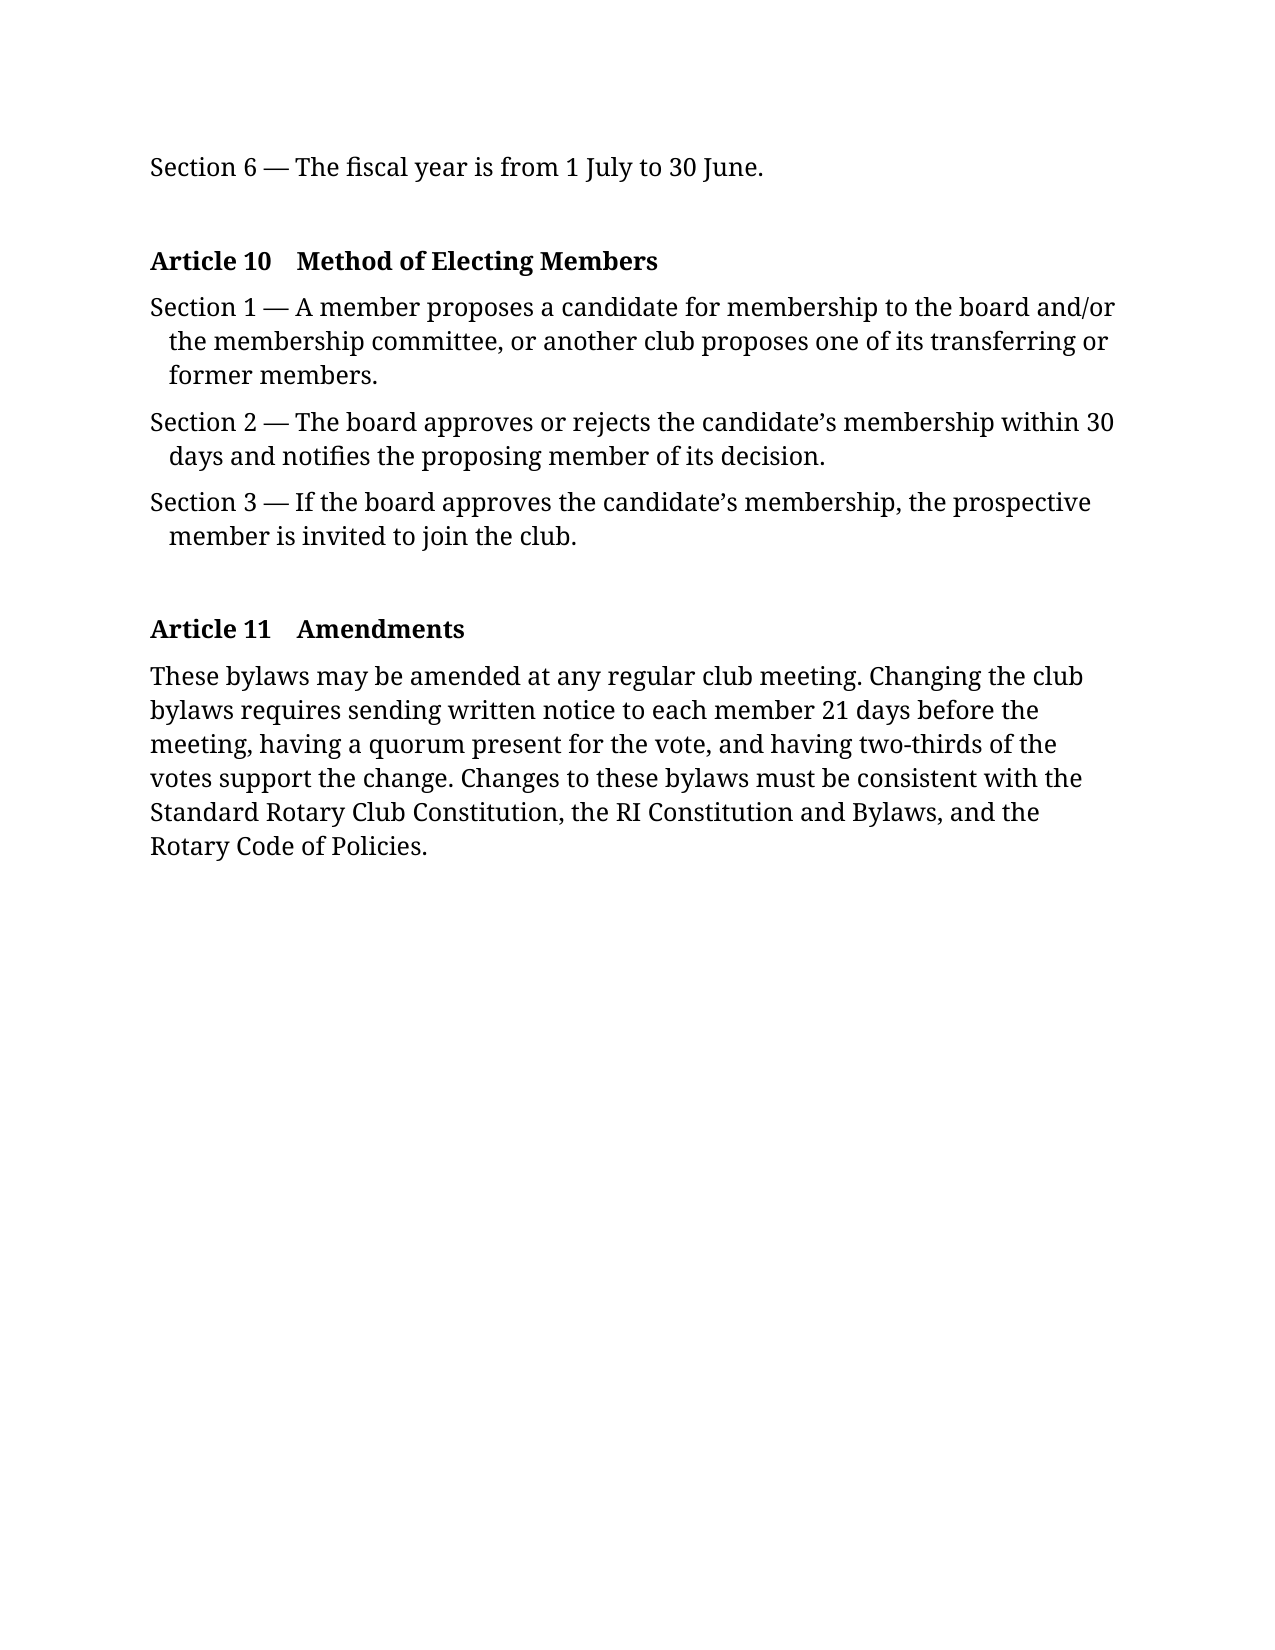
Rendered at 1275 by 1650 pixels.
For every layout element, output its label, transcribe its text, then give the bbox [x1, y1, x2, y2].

text Section 6 — The fiscal year is from 1 July to 30 June. [150, 150, 1125, 184]
text Section 3 — If the board approves the candidate’s membership, the prospective member is invited to join the club. [150, 485, 1125, 553]
text Section 1 — A member proposes a candidate for membership to the board and/or the membership committee, or another club proposes one of its transferring or former members. [150, 290, 1125, 392]
text Article 11 Amendments [150, 612, 1125, 646]
text Article 10 Method of Electing Members [150, 243, 1125, 277]
text Section 2 — The board approves or rejects the candidate’s membership within 30 days and notifies the proposing member of its decision. [150, 404, 1125, 472]
text These bylaws may be amended at any regular club meeting. Changing the club bylaws requires sending written notice to each member 21 days before the meeting, having a quorum present for the vote, and having two-thirds of the votes support the change. Changes to these bylaws must be consistent with the Standard Rotary Club Constitution, the RI Constitution and Bylaws, and the Rotary Code of Policies. [150, 659, 1125, 863]
